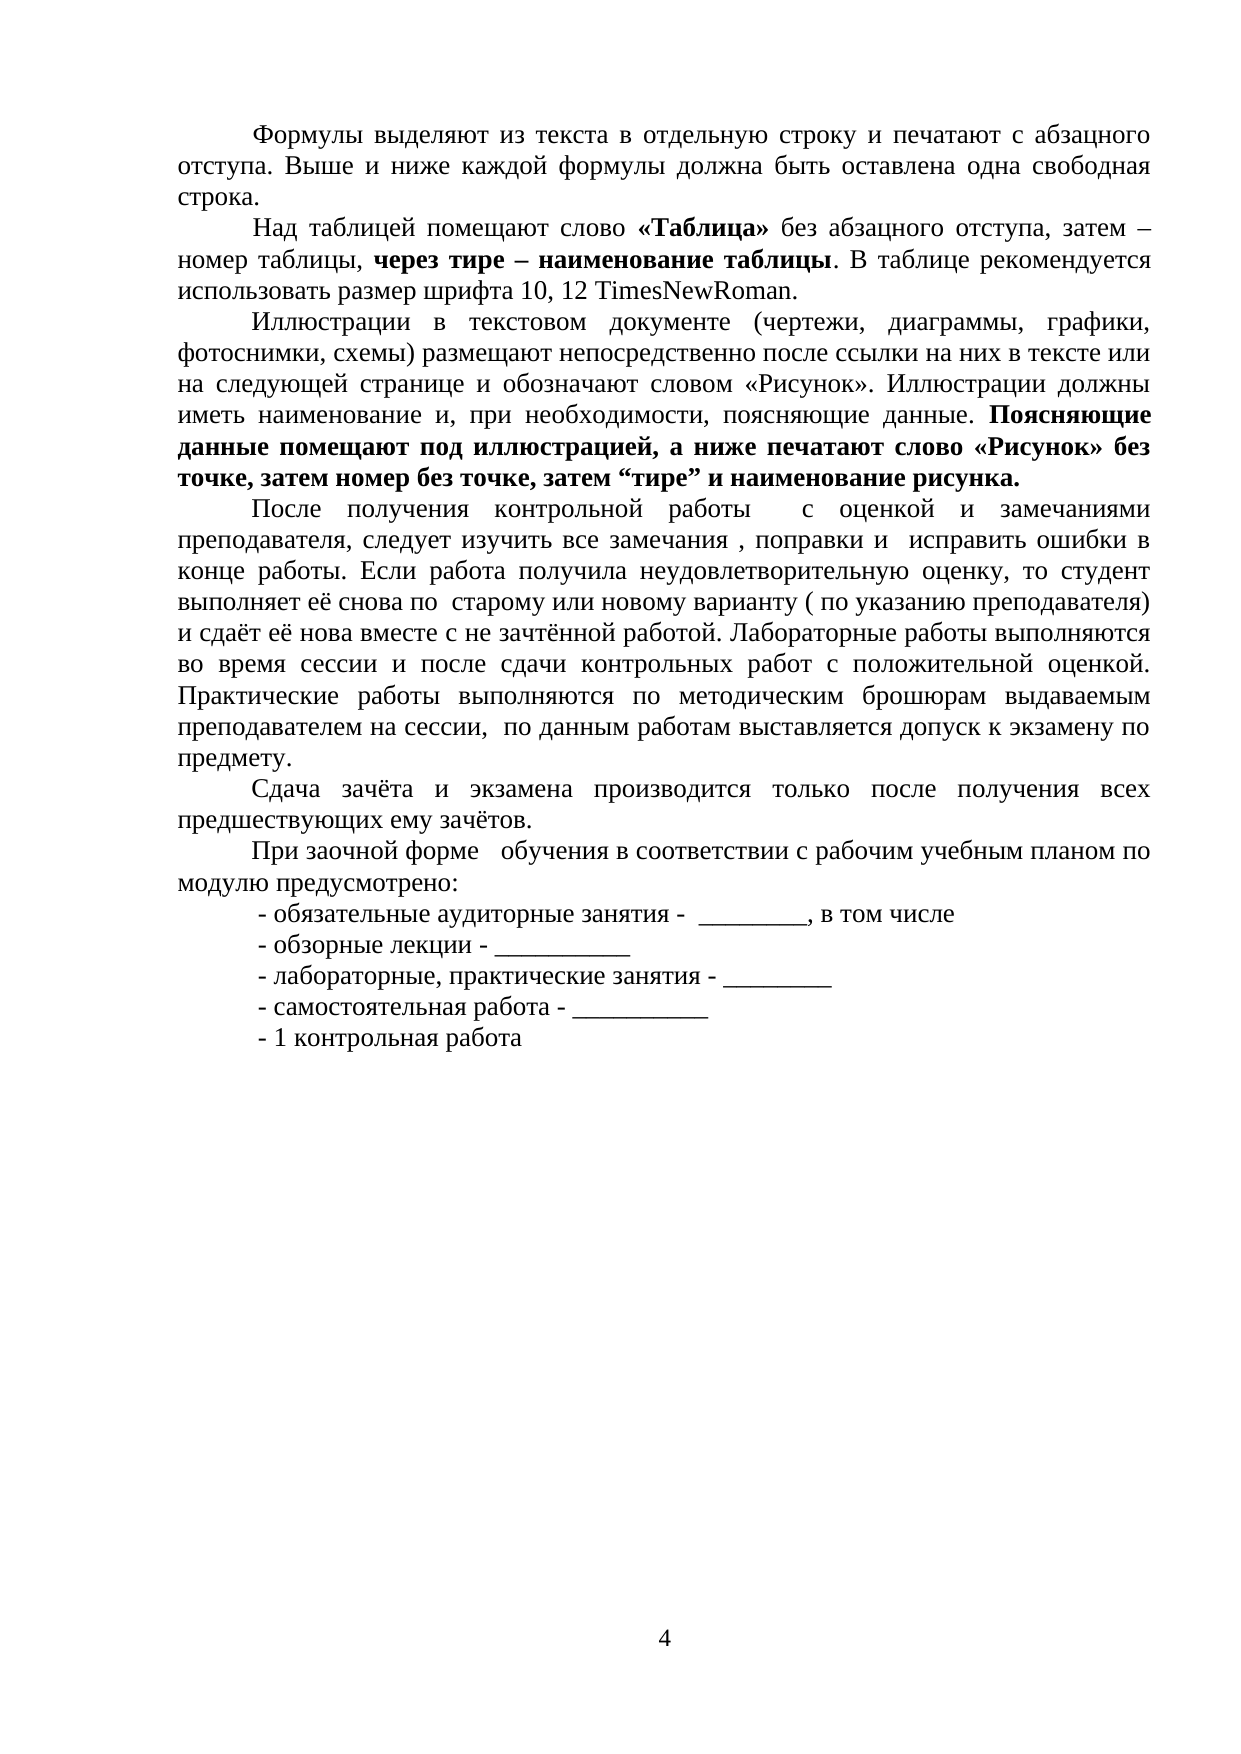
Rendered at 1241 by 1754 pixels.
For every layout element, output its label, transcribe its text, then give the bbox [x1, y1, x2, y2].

text - самостоятельная работа - __________ [177, 990, 1152, 1021]
text При заочной форме обучения в соответствии с рабочим учебным планом по модулю предусмотрено: [177, 834, 1152, 897]
text - лабораторные, практические занятия - ________ [177, 959, 1152, 990]
text Над таблицей помещают слово «Таблица» без абзацного отступа, затем – номер таблицы, через тире – наименование таблицы. В таблице рекомендуется использовать размер шрифта 10, 12 TimesNewRoman. [177, 212, 1152, 305]
text - 1 контрольная работа [177, 1021, 1152, 1052]
text - обзорные лекции - __________ [177, 928, 1152, 959]
text Сдача зачёта и экзамена производится только после получения всех предшествующих ему зачётов. [177, 772, 1152, 834]
text После получения контрольной работы с оценкой и замечаниями преподавателя, следует изучить все замечания , поправки и исправить ошибки в конце работы. Если работа получила неудовлетворительную оценку, то студент выполняет её снова по старому или новому варианту ( по указанию преподавателя) и сдаёт её нова вместе с не зачтённой работой. Лабораторные работы выполняются во время сессии и после сдачи контрольных работ с положительной оценкой. Практические работы выполняются по методическим брошюрам выдаваемым преподавателем на сессии, по данным работам выставляется допуск к экзамену по предмету. [177, 492, 1152, 772]
text Формулы выделяют из текста в отдельную строку и печатают с абзацного отступа. Выше и ниже каждой формулы должна быть оставлена одна свободная строка. [177, 118, 1152, 212]
text - обязательные аудиторные занятия - ________, в том числе [177, 897, 1152, 928]
text Иллюстрации в текстовом документе (чертежи, диаграммы, графики, фотоснимки, схемы) размещают непосредственно после ссылки на них в тексте или на следующей странице и обозначают словом «Рисунок». Иллюстрации должны иметь наименование и, при необходимости, поясняющие данные. Поясняющие данные помещают под иллюстрацией, а ниже печатают слово «Рисунок» без точке, затем номер без точке, затем “тире” и наименование рисунка. [177, 305, 1152, 492]
